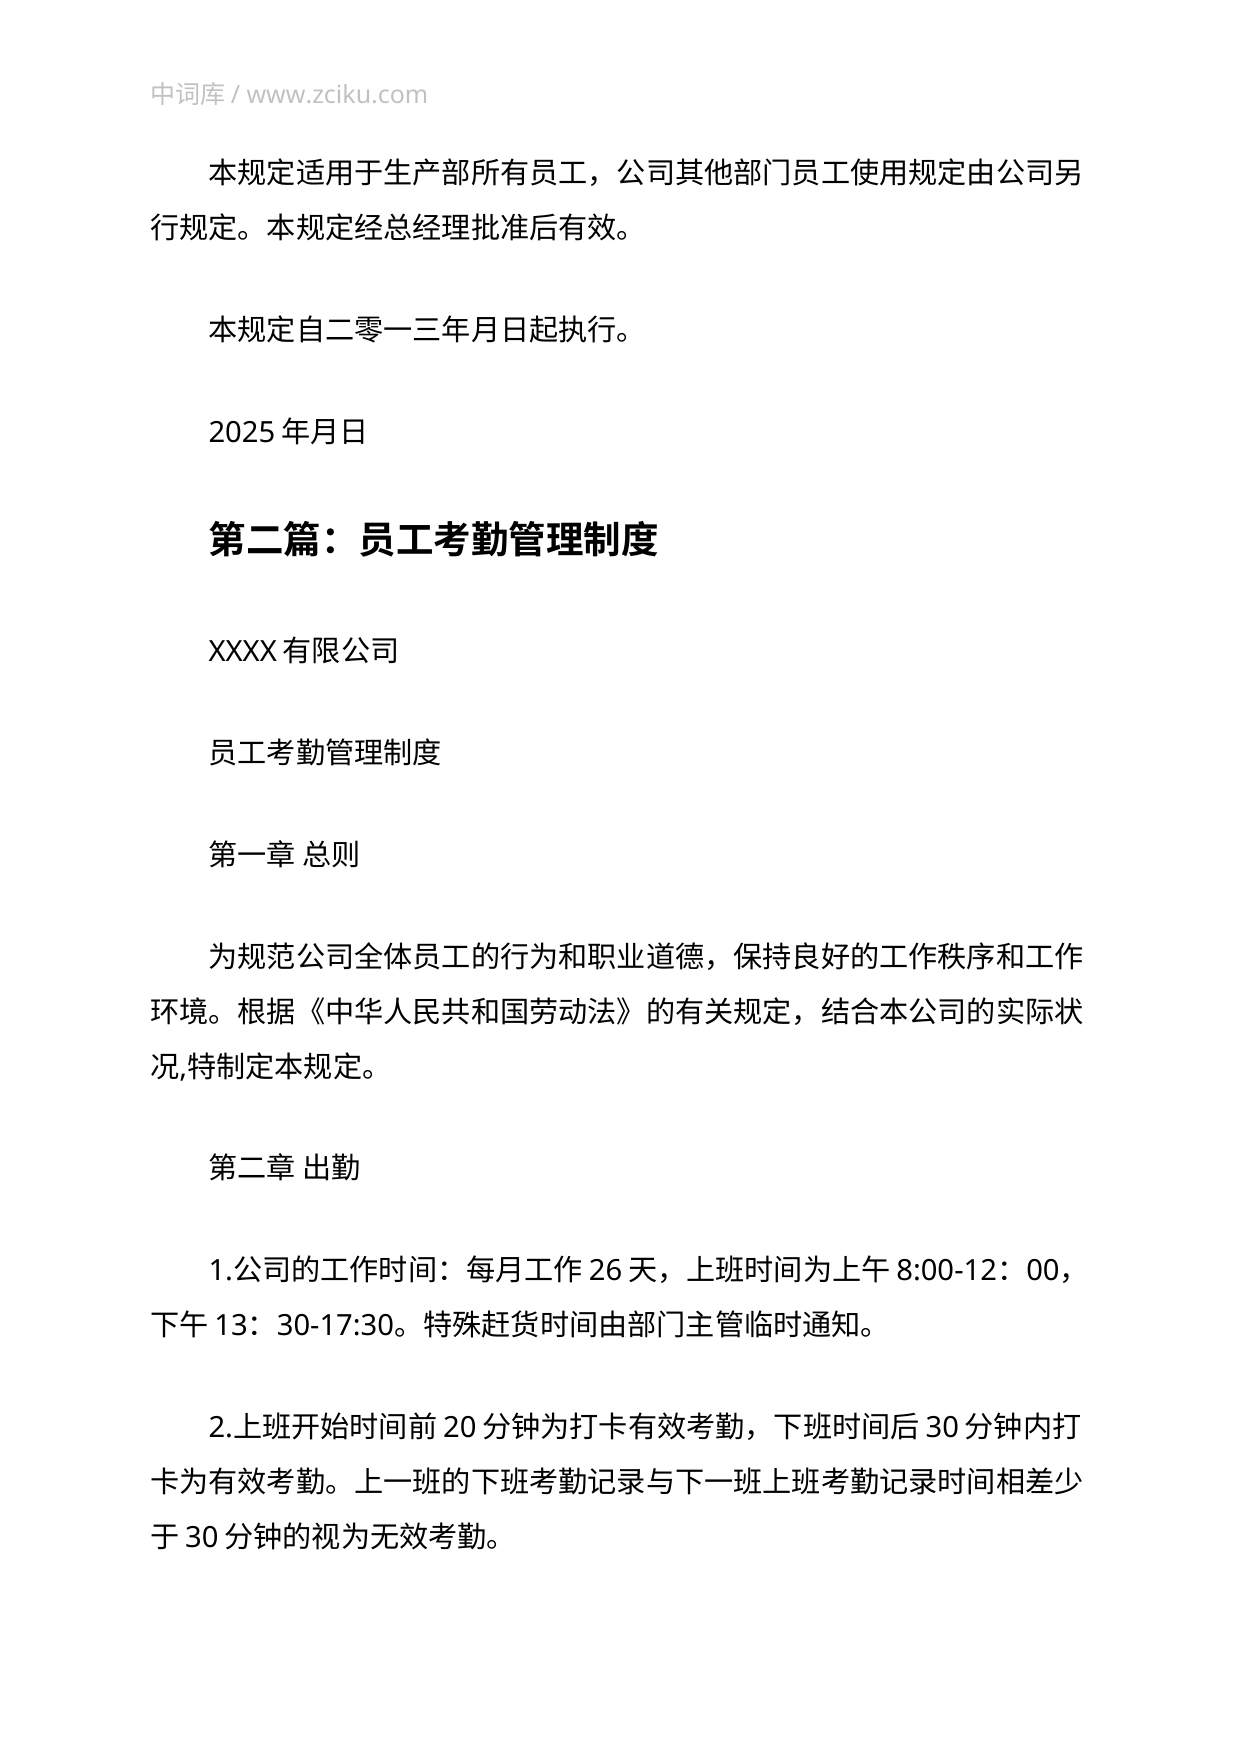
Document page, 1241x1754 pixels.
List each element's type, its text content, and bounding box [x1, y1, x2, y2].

text 第二章 出勤 [150, 1145, 1090, 1187]
text XXXX有限公司 [150, 628, 1090, 670]
text 为规范公司全体员工的行为和职业道德，保持良好的工作秩序和工作环境。根据《中华人民共和国劳动法》的有关规定，结合本公司的实际状况,特制定本规定。 [150, 933, 1090, 1086]
text 第一章 总则 [150, 832, 1090, 874]
text 2.上班开始时间前20分钟为打卡有效考勤，下班时间后30分钟内打卡为有效考勤。上一班的下班考勤记录与下一班上班考勤记录时间相差少于30分钟的视为无效考勤。 [150, 1404, 1090, 1556]
text 2025年月日 [150, 408, 1090, 451]
text 第二篇：员工考勤管理制度 [150, 510, 1090, 565]
text 员工考勤管理制度 [150, 730, 1090, 772]
text 1.公司的工作时间：每月工作26天，上班时间为上午8:00-12：00，下午13：30-17:30。特殊赶货时间由部门主管临时通知。 [150, 1247, 1090, 1344]
text 本规定自二零一三年月日起执行。 [150, 307, 1090, 349]
text 本规定适用于生产部所有员工，公司其他部门员工使用规定由公司另行规定。本规定经总经理批准后有效。 [150, 150, 1090, 247]
